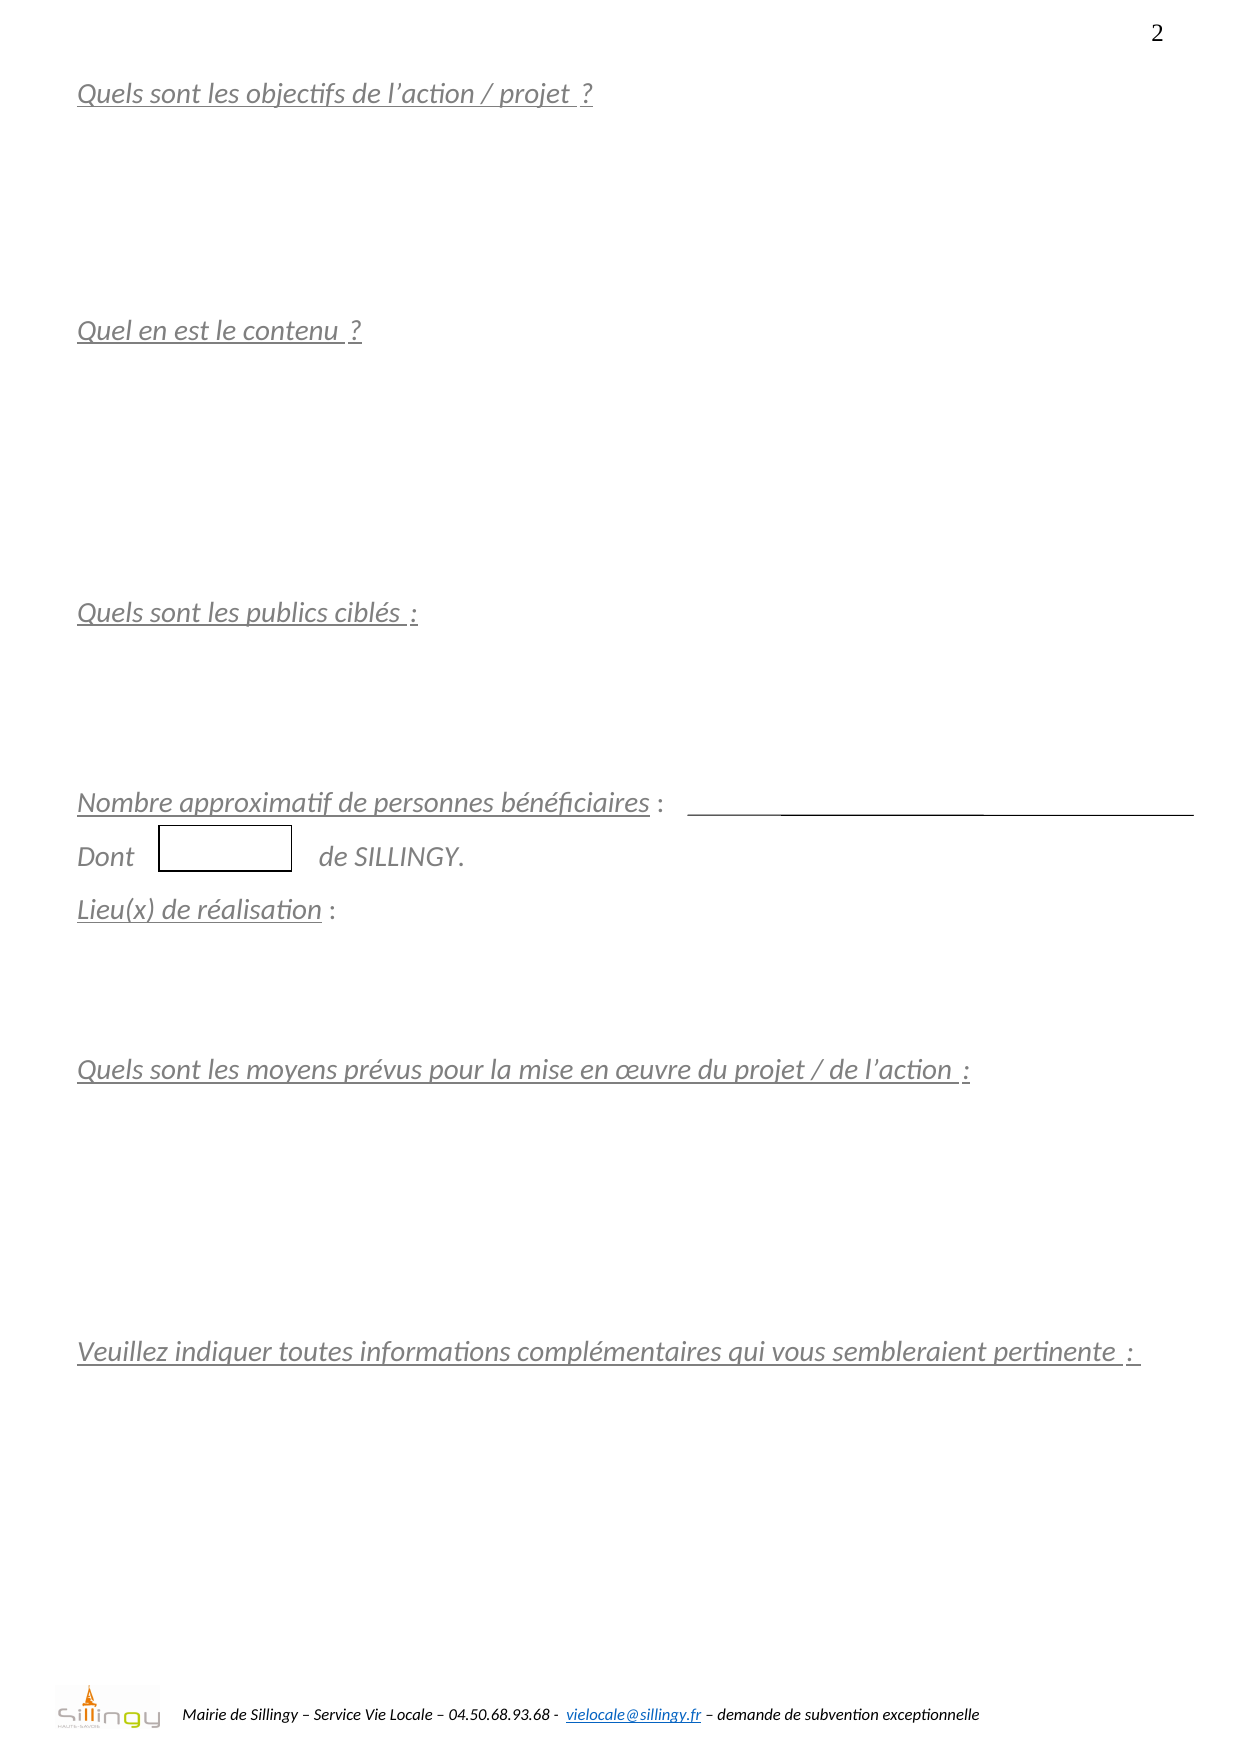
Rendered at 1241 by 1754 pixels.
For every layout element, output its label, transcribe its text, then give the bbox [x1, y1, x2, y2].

text Quels sont les objectifs de l’action / projet ? [77, 75, 1163, 111]
text Quels sont les moyens prévus pour la mise en œuvre du projet / de l’action : [77, 1051, 1163, 1087]
text Veuillez indiquer toutes informations complémentaires qui vous sembleraient pertinente : [77, 1333, 1163, 1369]
text Quel en est le contenu ? [77, 312, 1163, 347]
text Nombre approximatif de personnes bénéficiaires : [77, 784, 1163, 820]
picture [55, 1685, 160, 1729]
text Quels sont les publics ciblés : [77, 594, 1163, 629]
text Lieu(x) de réalisation : [77, 891, 1163, 927]
text Dont de SILLINGY. [77, 838, 1163, 873]
